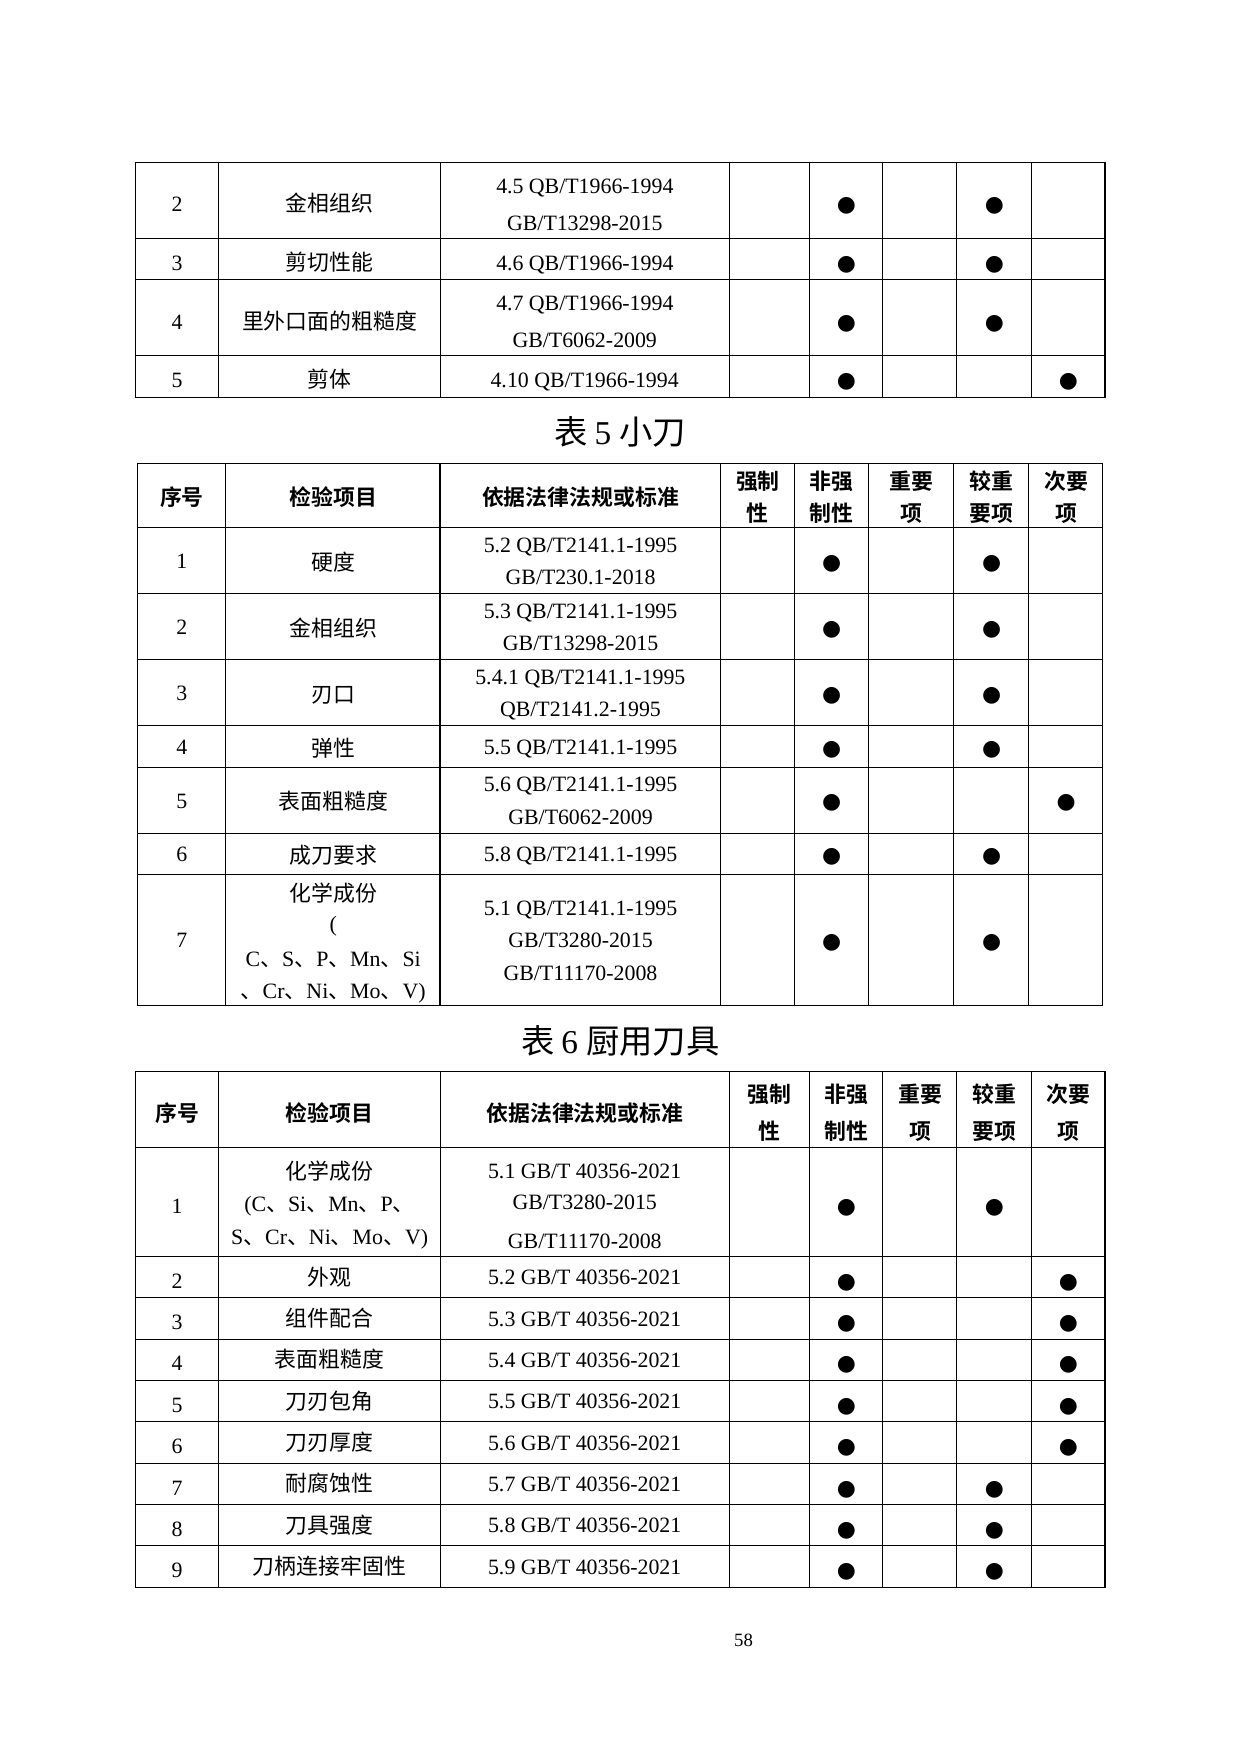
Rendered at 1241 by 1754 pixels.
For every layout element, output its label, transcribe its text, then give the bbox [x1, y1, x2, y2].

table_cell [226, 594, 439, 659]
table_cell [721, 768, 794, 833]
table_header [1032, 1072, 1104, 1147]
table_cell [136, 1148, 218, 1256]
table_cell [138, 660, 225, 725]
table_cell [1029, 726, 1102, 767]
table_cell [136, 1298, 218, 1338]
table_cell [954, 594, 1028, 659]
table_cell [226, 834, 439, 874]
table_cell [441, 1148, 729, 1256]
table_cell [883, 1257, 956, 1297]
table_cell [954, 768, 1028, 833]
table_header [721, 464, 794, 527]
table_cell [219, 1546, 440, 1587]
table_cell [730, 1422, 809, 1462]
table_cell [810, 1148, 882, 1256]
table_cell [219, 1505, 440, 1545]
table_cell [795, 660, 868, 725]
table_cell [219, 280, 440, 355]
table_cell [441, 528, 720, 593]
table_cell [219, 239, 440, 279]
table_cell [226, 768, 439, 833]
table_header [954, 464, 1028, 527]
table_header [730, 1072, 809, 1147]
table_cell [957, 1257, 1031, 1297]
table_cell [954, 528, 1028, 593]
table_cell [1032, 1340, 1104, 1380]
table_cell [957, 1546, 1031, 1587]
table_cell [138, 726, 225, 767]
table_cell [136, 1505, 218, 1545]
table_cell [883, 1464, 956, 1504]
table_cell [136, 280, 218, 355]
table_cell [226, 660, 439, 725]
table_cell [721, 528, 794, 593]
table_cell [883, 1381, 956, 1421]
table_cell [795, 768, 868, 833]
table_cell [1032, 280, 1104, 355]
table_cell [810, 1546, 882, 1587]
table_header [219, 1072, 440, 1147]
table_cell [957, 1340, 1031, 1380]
text 表5 小刀 [187, 398, 1053, 463]
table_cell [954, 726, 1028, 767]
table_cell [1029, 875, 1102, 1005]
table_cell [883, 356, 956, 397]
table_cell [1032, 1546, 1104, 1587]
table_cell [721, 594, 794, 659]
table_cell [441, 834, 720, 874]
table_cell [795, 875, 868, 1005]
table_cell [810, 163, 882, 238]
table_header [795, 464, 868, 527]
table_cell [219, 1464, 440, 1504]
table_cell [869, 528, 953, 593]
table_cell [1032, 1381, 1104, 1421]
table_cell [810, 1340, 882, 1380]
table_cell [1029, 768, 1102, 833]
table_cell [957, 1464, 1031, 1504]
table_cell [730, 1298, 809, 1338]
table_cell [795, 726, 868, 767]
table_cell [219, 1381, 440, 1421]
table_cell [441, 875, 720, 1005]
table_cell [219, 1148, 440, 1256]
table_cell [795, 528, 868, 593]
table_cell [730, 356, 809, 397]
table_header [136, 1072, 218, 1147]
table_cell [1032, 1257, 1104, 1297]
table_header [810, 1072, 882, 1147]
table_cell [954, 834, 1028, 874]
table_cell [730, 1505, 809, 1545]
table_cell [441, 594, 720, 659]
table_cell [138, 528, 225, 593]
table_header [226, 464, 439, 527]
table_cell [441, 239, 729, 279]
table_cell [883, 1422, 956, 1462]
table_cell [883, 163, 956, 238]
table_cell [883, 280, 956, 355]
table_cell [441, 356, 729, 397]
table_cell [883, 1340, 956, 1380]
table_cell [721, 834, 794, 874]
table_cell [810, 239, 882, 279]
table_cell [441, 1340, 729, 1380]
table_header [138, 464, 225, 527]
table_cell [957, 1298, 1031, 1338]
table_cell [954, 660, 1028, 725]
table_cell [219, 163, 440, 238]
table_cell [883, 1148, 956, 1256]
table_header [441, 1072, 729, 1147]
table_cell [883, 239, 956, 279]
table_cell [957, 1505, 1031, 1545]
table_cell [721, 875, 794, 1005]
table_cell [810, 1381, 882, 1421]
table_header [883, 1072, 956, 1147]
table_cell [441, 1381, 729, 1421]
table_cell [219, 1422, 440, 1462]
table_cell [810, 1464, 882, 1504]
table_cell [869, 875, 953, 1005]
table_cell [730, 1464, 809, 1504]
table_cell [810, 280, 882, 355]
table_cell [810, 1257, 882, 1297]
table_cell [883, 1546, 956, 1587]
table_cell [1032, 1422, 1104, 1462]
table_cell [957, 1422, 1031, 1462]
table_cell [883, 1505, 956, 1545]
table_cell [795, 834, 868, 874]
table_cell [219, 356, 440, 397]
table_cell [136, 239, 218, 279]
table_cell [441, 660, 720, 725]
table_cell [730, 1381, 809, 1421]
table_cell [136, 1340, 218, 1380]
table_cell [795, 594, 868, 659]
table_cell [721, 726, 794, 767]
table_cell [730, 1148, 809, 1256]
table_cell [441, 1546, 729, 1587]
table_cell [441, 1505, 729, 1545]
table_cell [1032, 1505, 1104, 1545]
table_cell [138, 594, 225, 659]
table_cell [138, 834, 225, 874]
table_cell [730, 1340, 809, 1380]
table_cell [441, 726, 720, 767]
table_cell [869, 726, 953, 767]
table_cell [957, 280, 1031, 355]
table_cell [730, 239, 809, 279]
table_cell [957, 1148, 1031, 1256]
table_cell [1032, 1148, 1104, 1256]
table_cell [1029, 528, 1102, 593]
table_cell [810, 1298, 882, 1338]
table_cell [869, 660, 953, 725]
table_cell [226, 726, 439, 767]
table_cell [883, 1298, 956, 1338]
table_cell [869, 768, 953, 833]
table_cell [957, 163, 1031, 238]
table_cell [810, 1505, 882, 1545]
text 表6 厨用刀具 [187, 1006, 1053, 1071]
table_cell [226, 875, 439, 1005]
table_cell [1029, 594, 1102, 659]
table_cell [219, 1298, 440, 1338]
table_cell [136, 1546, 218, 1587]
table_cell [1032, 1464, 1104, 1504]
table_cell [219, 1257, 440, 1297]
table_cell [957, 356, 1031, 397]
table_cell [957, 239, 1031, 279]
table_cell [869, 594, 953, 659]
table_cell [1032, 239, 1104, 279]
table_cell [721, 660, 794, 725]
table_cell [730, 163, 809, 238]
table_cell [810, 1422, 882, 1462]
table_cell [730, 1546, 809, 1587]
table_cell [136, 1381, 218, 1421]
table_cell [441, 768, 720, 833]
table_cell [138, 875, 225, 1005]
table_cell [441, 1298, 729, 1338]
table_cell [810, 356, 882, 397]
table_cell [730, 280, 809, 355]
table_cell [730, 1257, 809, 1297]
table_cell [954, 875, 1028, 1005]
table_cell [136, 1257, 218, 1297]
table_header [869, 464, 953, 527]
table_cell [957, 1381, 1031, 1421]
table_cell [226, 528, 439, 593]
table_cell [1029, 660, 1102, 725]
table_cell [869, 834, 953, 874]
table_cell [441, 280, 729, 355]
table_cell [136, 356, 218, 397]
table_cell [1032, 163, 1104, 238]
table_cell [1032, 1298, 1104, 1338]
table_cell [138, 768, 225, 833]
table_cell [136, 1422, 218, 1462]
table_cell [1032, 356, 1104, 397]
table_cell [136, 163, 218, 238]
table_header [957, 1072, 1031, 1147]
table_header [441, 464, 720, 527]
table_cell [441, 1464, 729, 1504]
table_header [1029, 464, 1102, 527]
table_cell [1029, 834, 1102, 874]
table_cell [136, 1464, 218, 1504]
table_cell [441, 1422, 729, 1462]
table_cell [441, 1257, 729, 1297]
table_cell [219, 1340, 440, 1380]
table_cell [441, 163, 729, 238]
